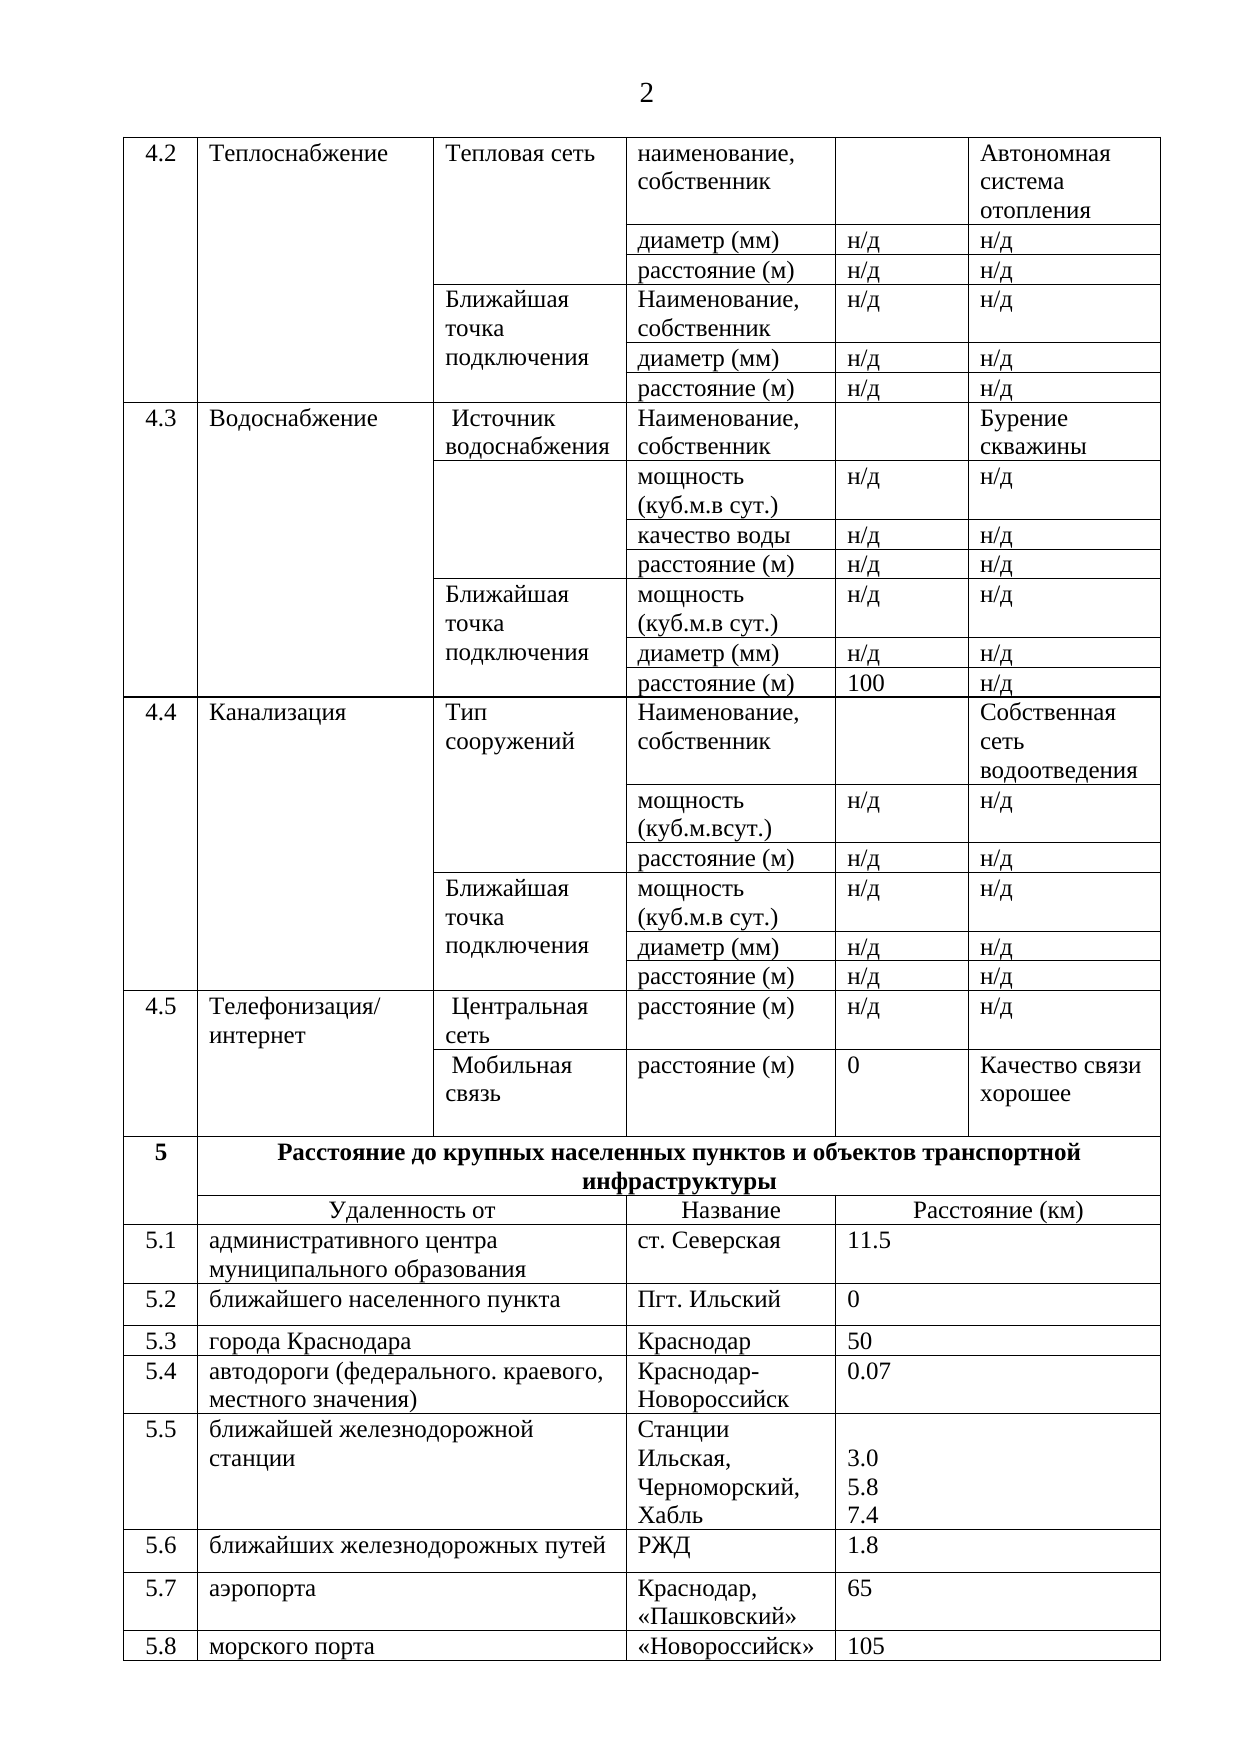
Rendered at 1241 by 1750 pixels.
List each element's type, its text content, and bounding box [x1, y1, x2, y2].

table_cell 105 [836, 1631, 1160, 1660]
table_cell н/д [836, 961, 968, 990]
table_cell расстояние (м) [627, 961, 835, 990]
table_cell Мобильная связь [434, 1050, 626, 1136]
table_cell Расстояние (км) [836, 1196, 1160, 1224]
table_cell 4.5 [124, 991, 197, 1136]
table_cell н/д [836, 843, 968, 872]
table_cell диаметр (мм) [627, 343, 835, 372]
table_cell расстояние (м) [627, 550, 835, 578]
table_cell н/д [969, 873, 1160, 931]
table_cell города Краснодара [198, 1326, 626, 1355]
table_cell Станции Ильская, Черноморский, Хабль [627, 1414, 835, 1529]
table_cell ст. Северская [627, 1225, 835, 1283]
table_cell мощность (куб.м.в сут.) [627, 873, 835, 931]
table_cell мощность (куб.м.в сут.) [627, 461, 835, 519]
table_cell диаметр (мм) [627, 225, 835, 254]
table_cell расстояние (м) [627, 1050, 835, 1136]
table_cell 5.7 [124, 1573, 197, 1630]
table_cell н/д [836, 991, 968, 1049]
table_cell Бурение скважины [969, 403, 1160, 460]
table_cell 0 [836, 1050, 968, 1136]
table_cell н/д [969, 285, 1160, 342]
table_cell расстояние (м) [627, 843, 835, 872]
table_cell н/д [836, 285, 968, 342]
table_cell н/д [836, 932, 968, 960]
table_cell Водоснабжение [198, 403, 433, 696]
table_cell Расстояние до крупных населенных пунктов и объектов транспортной инфраструктуры [198, 1137, 1160, 1194]
table_cell качество воды [627, 520, 835, 548]
table_cell диаметр (мм) [627, 932, 835, 960]
table_cell н/д [969, 843, 1160, 872]
table_cell н/д [969, 520, 1160, 548]
table_cell н/д [969, 343, 1160, 372]
table_cell 5.2 [124, 1284, 197, 1325]
table_cell Канализация [198, 698, 433, 990]
table_cell н/д [836, 579, 968, 637]
table_cell н/д [836, 225, 968, 254]
table_cell 50 [836, 1326, 1160, 1355]
table_cell 3.0 5.8 7.4 [836, 1414, 1160, 1529]
table_cell [434, 461, 626, 578]
table_cell Наименование, собственник [627, 403, 835, 460]
table_cell 0.07 [836, 1356, 1160, 1413]
table_cell 5 [124, 1137, 197, 1224]
table_cell Краснодар, «Пашковский» [627, 1573, 835, 1630]
table_cell ближайших железнодорожных путей [198, 1530, 626, 1572]
table_cell н/д [969, 932, 1160, 960]
table_cell 4.4 [124, 698, 197, 990]
table_cell 4.2 [124, 138, 197, 402]
table_cell расстояние (м) [627, 668, 835, 696]
table_cell 65 [836, 1573, 1160, 1630]
table_cell 11.5 [836, 1225, 1160, 1283]
table_cell н/д [836, 550, 968, 578]
table_cell 5.8 [124, 1631, 197, 1660]
table_cell н/д [836, 461, 968, 519]
table_cell 1.8 [836, 1530, 1160, 1572]
table_cell расстояние (м) [627, 991, 835, 1049]
table_cell 5.6 [124, 1530, 197, 1572]
table_cell 4.3 [124, 403, 197, 696]
table_cell мощность (куб.м.всут.) [627, 785, 835, 842]
table_cell н/д [836, 255, 968, 283]
table_cell н/д [969, 991, 1160, 1049]
table_cell Наименование, собственник [627, 698, 835, 784]
table_cell 5.5 [124, 1414, 197, 1529]
table_cell Удаленность от [198, 1196, 626, 1224]
table_cell н/д [969, 225, 1160, 254]
table_cell н/д [836, 373, 968, 402]
table_cell н/д [969, 550, 1160, 578]
table_cell н/д [969, 668, 1160, 696]
table_cell 0 [836, 1284, 1160, 1325]
table_cell расстояние (м) [627, 373, 835, 402]
table_cell н/д [969, 255, 1160, 283]
table_cell 5.3 [124, 1326, 197, 1355]
table_cell Автономная система отопления [969, 138, 1160, 224]
table_cell Телефонизация/ интернет [198, 991, 433, 1136]
table_cell н/д [969, 461, 1160, 519]
table_cell Собственная сеть водоотведения [969, 698, 1160, 784]
table_cell Теплоснабжение [198, 138, 433, 402]
table_cell мощность (куб.м.в сут.) [627, 579, 835, 637]
table_cell «Новороссийск» [627, 1631, 835, 1660]
table_cell н/д [969, 373, 1160, 402]
table_cell ближайшей железнодорожной станции [198, 1414, 626, 1529]
table_cell наименование, собственник [627, 138, 835, 224]
table_cell административного центра муниципального образования [198, 1225, 626, 1283]
table_cell ближайшего населенного пункта [198, 1284, 626, 1325]
table_cell диаметр (мм) [627, 638, 835, 667]
table_cell н/д [836, 520, 968, 548]
table_cell Наименование, собственник [627, 285, 835, 342]
table_cell Качество связи хорошее [969, 1050, 1160, 1136]
table_cell н/д [969, 638, 1160, 667]
table_cell н/д [969, 961, 1160, 990]
table_cell Краснодар-Новороссийск [627, 1356, 835, 1413]
table_cell Ближайшая точка подключения [434, 579, 626, 696]
table_cell [836, 138, 968, 224]
table_cell н/д [969, 579, 1160, 637]
table_cell 5.1 [124, 1225, 197, 1283]
table_cell автодороги (федерального. краевого, местного значения) [198, 1356, 626, 1413]
table_cell Ближайшая точка подключения [434, 285, 626, 402]
table_cell н/д [969, 785, 1160, 842]
table_cell расстояние (м) [627, 255, 835, 283]
table_cell [836, 698, 968, 784]
table_cell Название [627, 1196, 835, 1224]
table_cell Тип сооружений [434, 698, 626, 872]
table_cell н/д [836, 638, 968, 667]
table_cell аэропорта [198, 1573, 626, 1630]
table_cell н/д [836, 343, 968, 372]
table_cell морского порта [198, 1631, 626, 1660]
table_cell Источник водоснабжения [434, 403, 626, 460]
table_cell [836, 403, 968, 460]
table_cell РЖД [627, 1530, 835, 1572]
table_cell 100 [836, 668, 968, 696]
table_cell н/д [836, 785, 968, 842]
table_cell Краснодар [627, 1326, 835, 1355]
table_cell Пгт. Ильский [627, 1284, 835, 1325]
table_cell Тепловая сеть [434, 138, 626, 283]
table_cell н/д [836, 873, 968, 931]
table_cell Центральная сеть [434, 991, 626, 1049]
table_cell 5.4 [124, 1356, 197, 1413]
table_cell Ближайшая точка подключения [434, 873, 626, 990]
